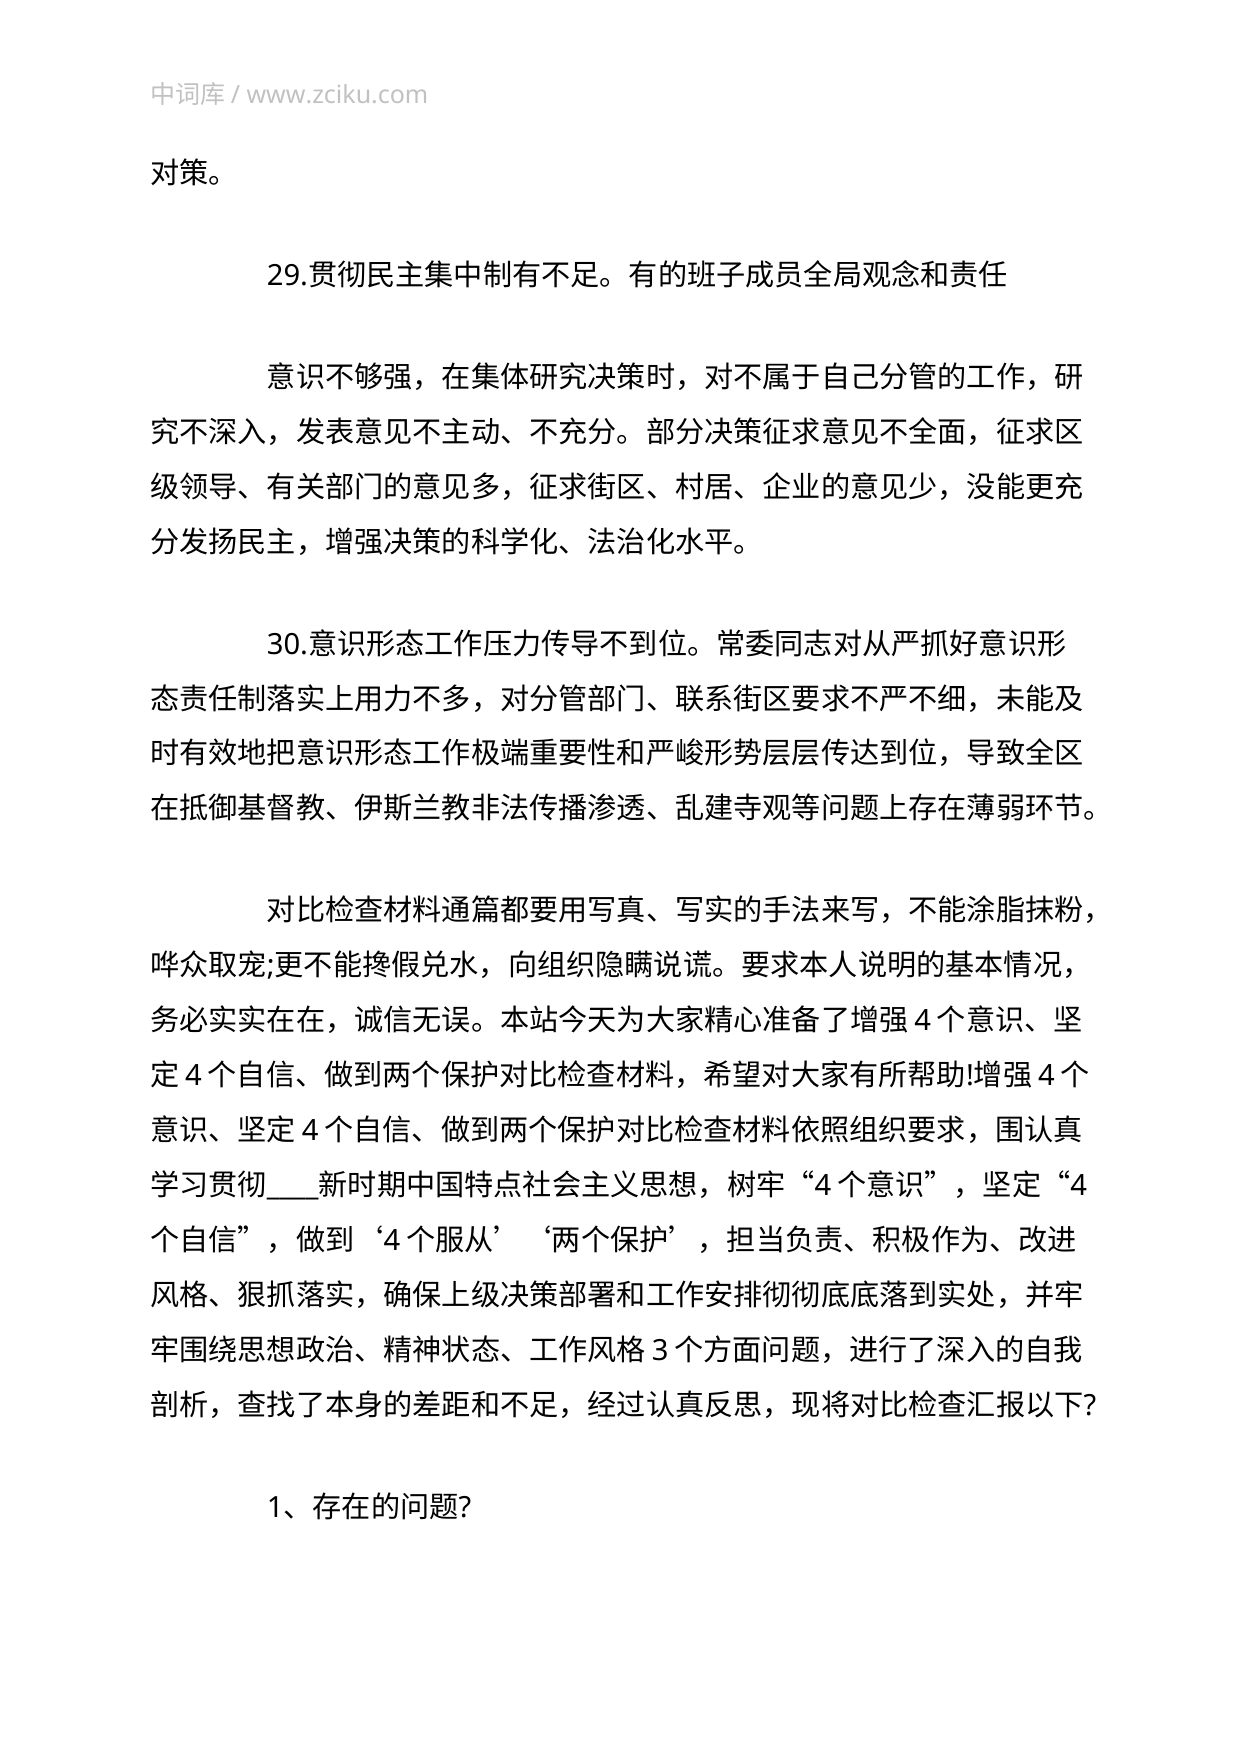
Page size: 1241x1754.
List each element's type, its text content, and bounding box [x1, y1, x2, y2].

text 30.意识形态工作压力传导不到位。常委同志对从严抓好意识形态责任制落实上用力不多，对分管部门、联系街区要求不严不细，未能及时有效地把意识形态工作极端重要性和严峻形势层层传达到位，导致全区在抵御基督教、伊斯兰教非法传播渗透、乱建寺观等问题上存在薄弱环节。 [150, 620, 1090, 827]
text 意识不够强，在集体研究决策时，对不属于自己分管的工作，研究不深入，发表意见不主动、不充分。部分决策征求意见不全面，征求区级领导、有关部门的意见多，征求街区、村居、企业的意见少，没能更充分发扬民主，增强决策的科学化、法治化水平。 [150, 354, 1090, 561]
text 对比检查材料通篇都要用写真、写实的手法来写，不能涂脂抹粉，哗众取宠;更不能搀假兑水，向组织隐瞒说谎。要求本人说明的基本情况，务必实实在在，诚信无误。本站今天为大家精心准备了增强4个意识、坚定4个自信、做到两个保护对比检查材料，希望对大家有所帮助!增强4个意识、坚定4个自信、做到两个保护对比检查材料依照组织要求，围认真学习贯彻____新时期中国特点社会主义思想，树牢“4个意识”，坚定“4个自信”，做到‘4个服从’‘两个保护’，担当负责、积极作为、改进风格、狠抓落实，确保上级决策部署和工作安排彻彻底底落到实处，并牢牢围绕思想政治、精神状态、工作风格3个方面问题，进行了深入的自我剖析，查找了本身的差距和不足，经过认真反思，现将对比检查汇报以下? [150, 887, 1090, 1424]
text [150, 150, 1090, 192]
text 29.贯彻民主集中制有不足。有的班子成员全局观念和责任 [150, 252, 1090, 294]
text 1、存在的问题? [150, 1483, 1090, 1526]
